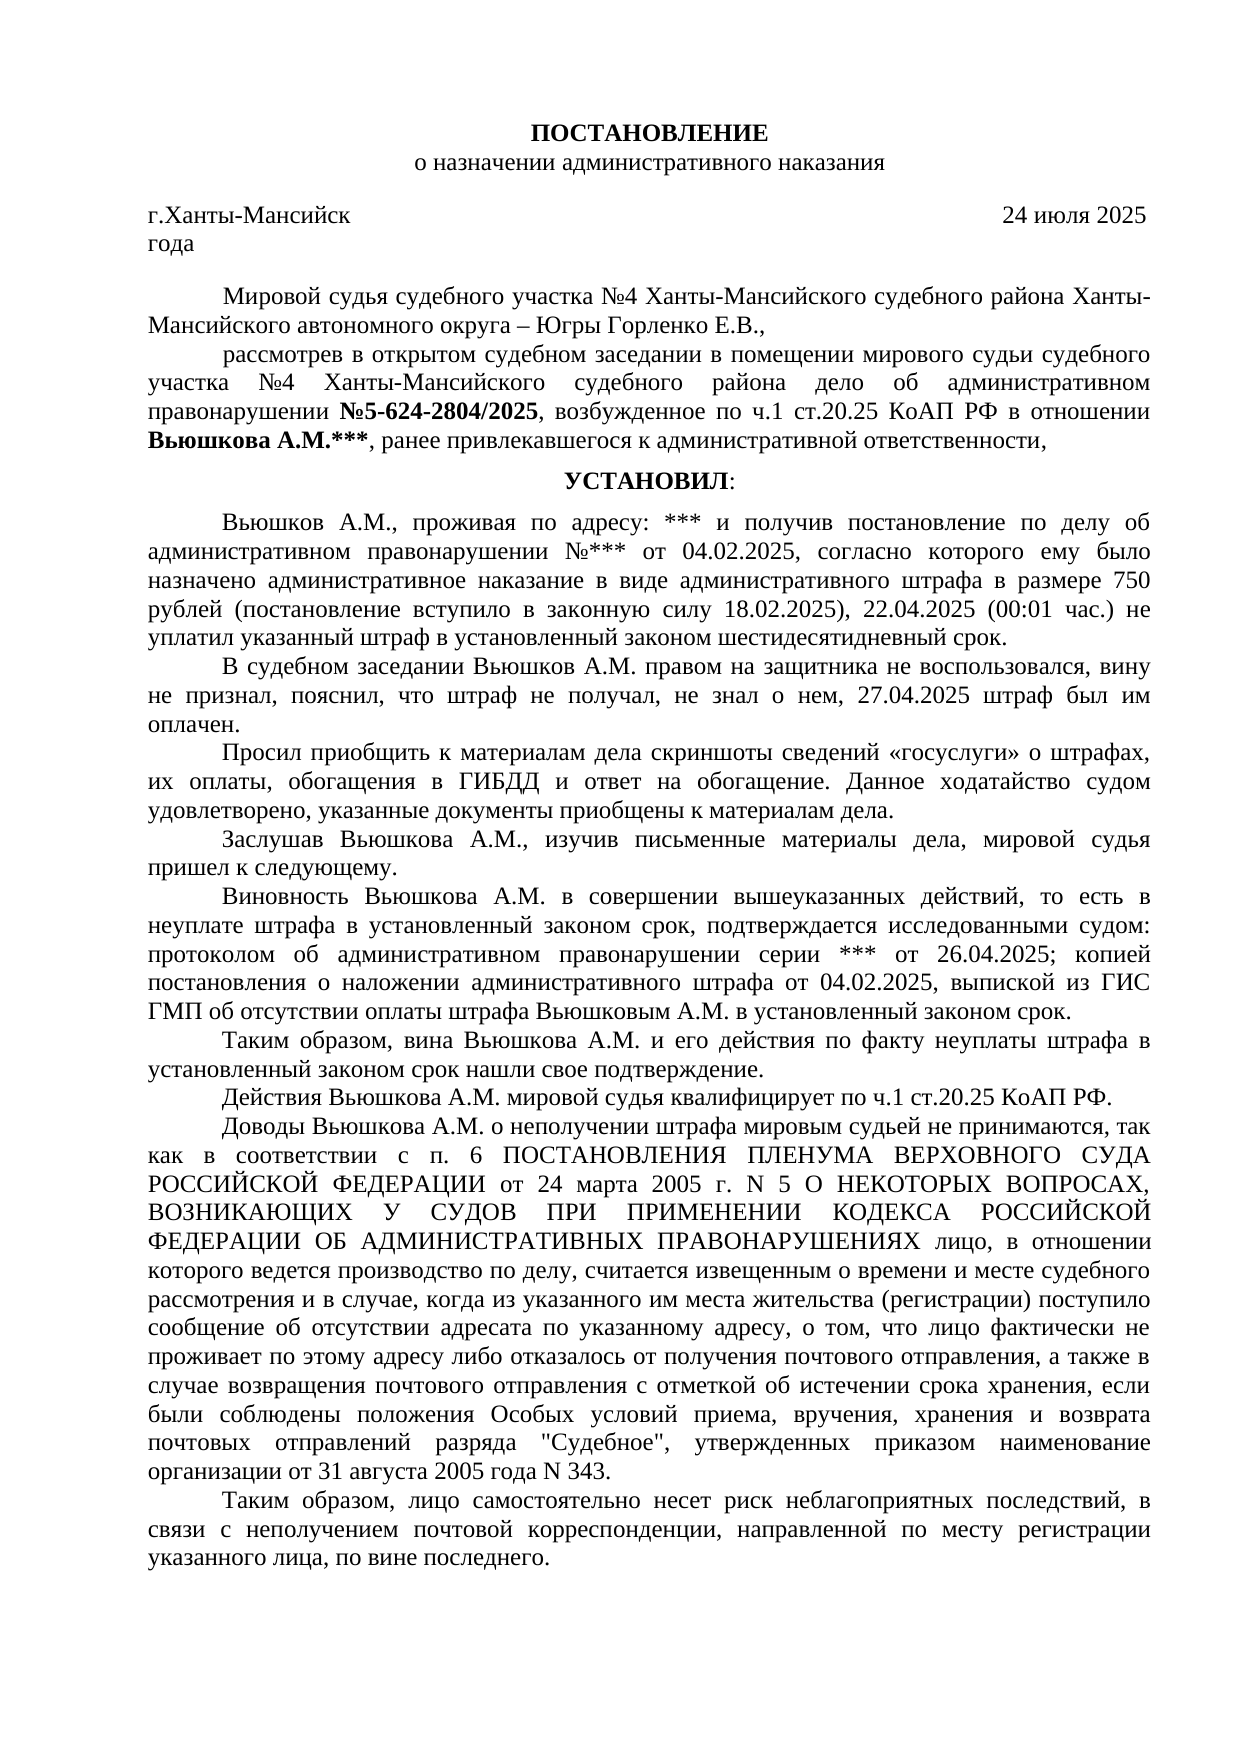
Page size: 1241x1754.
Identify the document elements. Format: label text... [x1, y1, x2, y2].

text рассмотрев в открытом судебном заседании в помещении мирового судьи судебного участка №4 Ханты-Мансийского судебного района дело об административном правонарушении №5-624-2804/2025, возбужденное по ч.1 ст.20.25 КоАП РФ в отношении Вьюшкова А.М.***, ранее привлекавшегося к административной ответственности, [148, 339, 1152, 454]
text Таким образом, вина Вьюшкова А.М. и его действия по факту неуплаты штрафа в установленный законом срок нашли свое подтверждение. [148, 1025, 1152, 1082]
text Таким образом, лицо самостоятельно несет риск неблагоприятных последствий, в связи с неполучением почтовой корреспонденции, направленной по месту регистрации указанного лица, по вине последнего. [148, 1485, 1152, 1571]
text В судебном заседании Вьюшков А.М. правом на защитника не воспользовался, вину не признал, пояснил, что штраф не получал, не знал о нем, 27.04.2025 штраф был им оплачен. [148, 651, 1152, 737]
text о назначении административного наказания [148, 147, 1152, 176]
text ПОСТАНОВЛЕНИЕ [148, 118, 1152, 147]
text Доводы Вьюшкова А.М. о неполучении штрафа мировым судьей не принимаются, так как в соответствии с п. 6 ПОСТАНОВЛЕНИЯ ПЛЕНУМА ВЕРХОВНОГО СУДА РОССИЙСКОЙ ФЕДЕРАЦИИ от 24 марта 2005 г. N 5 О НЕКОТОРЫХ ВОПРОСАХ, ВОЗНИКАЮЩИХ У СУДОВ ПРИ ПРИМЕНЕНИИ КОДЕКСА РОССИЙСКОЙ ФЕДЕРАЦИИ ОБ АДМИНИСТРАТИВНЫХ ПРАВОНАРУШЕНИЯХ лицо, в отношении которого ведется производство по делу, считается извещенным о времени и месте судебного рассмотрения и в случае, когда из указанного им места жительства (регистрации) поступило сообщение об отсутствии адресата по указанному адресу, о том, что лицо фактически не проживает по этому адресу либо отказалось от получения почтового отправления, а также в случае возвращения почтового отправления с отметкой об истечении срока хранения, если были соблюдены положения Особых условий приема, вручения, хранения и возврата почтовых отправлений разряда "Судебное", утвержденных приказом наименование организации от 31 августа 2005 года N 343. [148, 1111, 1152, 1485]
text Мировой судья судебного участка №4 Ханты-Мансийского судебного района Ханты-Мансийского автономного округа – Югры Горленко Е.В., [148, 281, 1152, 339]
text Просил приобщить к материалам дела скриншоты сведений «госуслуги» о штрафах, их оплаты, обогащения в ГИБДД и ответ на обогащение. Данное ходатайство судом удовлетворено, указанные документы приобщены к материалам дела. [148, 737, 1152, 824]
text Заслушав Вьюшкова А.М., изучив письменные материалы дела, мировой судья пришел к следующему. [148, 824, 1152, 881]
text Действия Вьюшкова А.М. мировой судья квалифицирует по ч.1 ст.20.25 КоАП РФ. [148, 1082, 1152, 1111]
text г.Ханты-Мансийск 24 июля 2025 года [148, 200, 1152, 257]
text УСТАНОВИЛ: [148, 466, 1152, 495]
text Виновность Вьюшкова А.М. в совершении вышеуказанных действий, то есть в неуплате штрафа в установленный законом срок, подтверждается исследованными судом: протоколом об административном правонарушении серии *** от 26.04.2025; копией постановления о наложении административного штрафа от 04.02.2025, выпиской из ГИС ГМП об отсутствии оплаты штрафа Вьюшковым А.М. в установленный законом срок. [148, 881, 1152, 1025]
text Вьюшков А.М., проживая по адресу: *** и получив постановление по делу об административном правонарушении №*** от 04.02.2025, согласно которого ему было назначено административное наказание в виде административного штрафа в размере 750 рублей (постановление вступило в законную силу 18.02.2025), 22.04.2025 (00:01 час.) не уплатил указанный штраф в установленный законом шестидесятидневный срок. [148, 507, 1152, 651]
